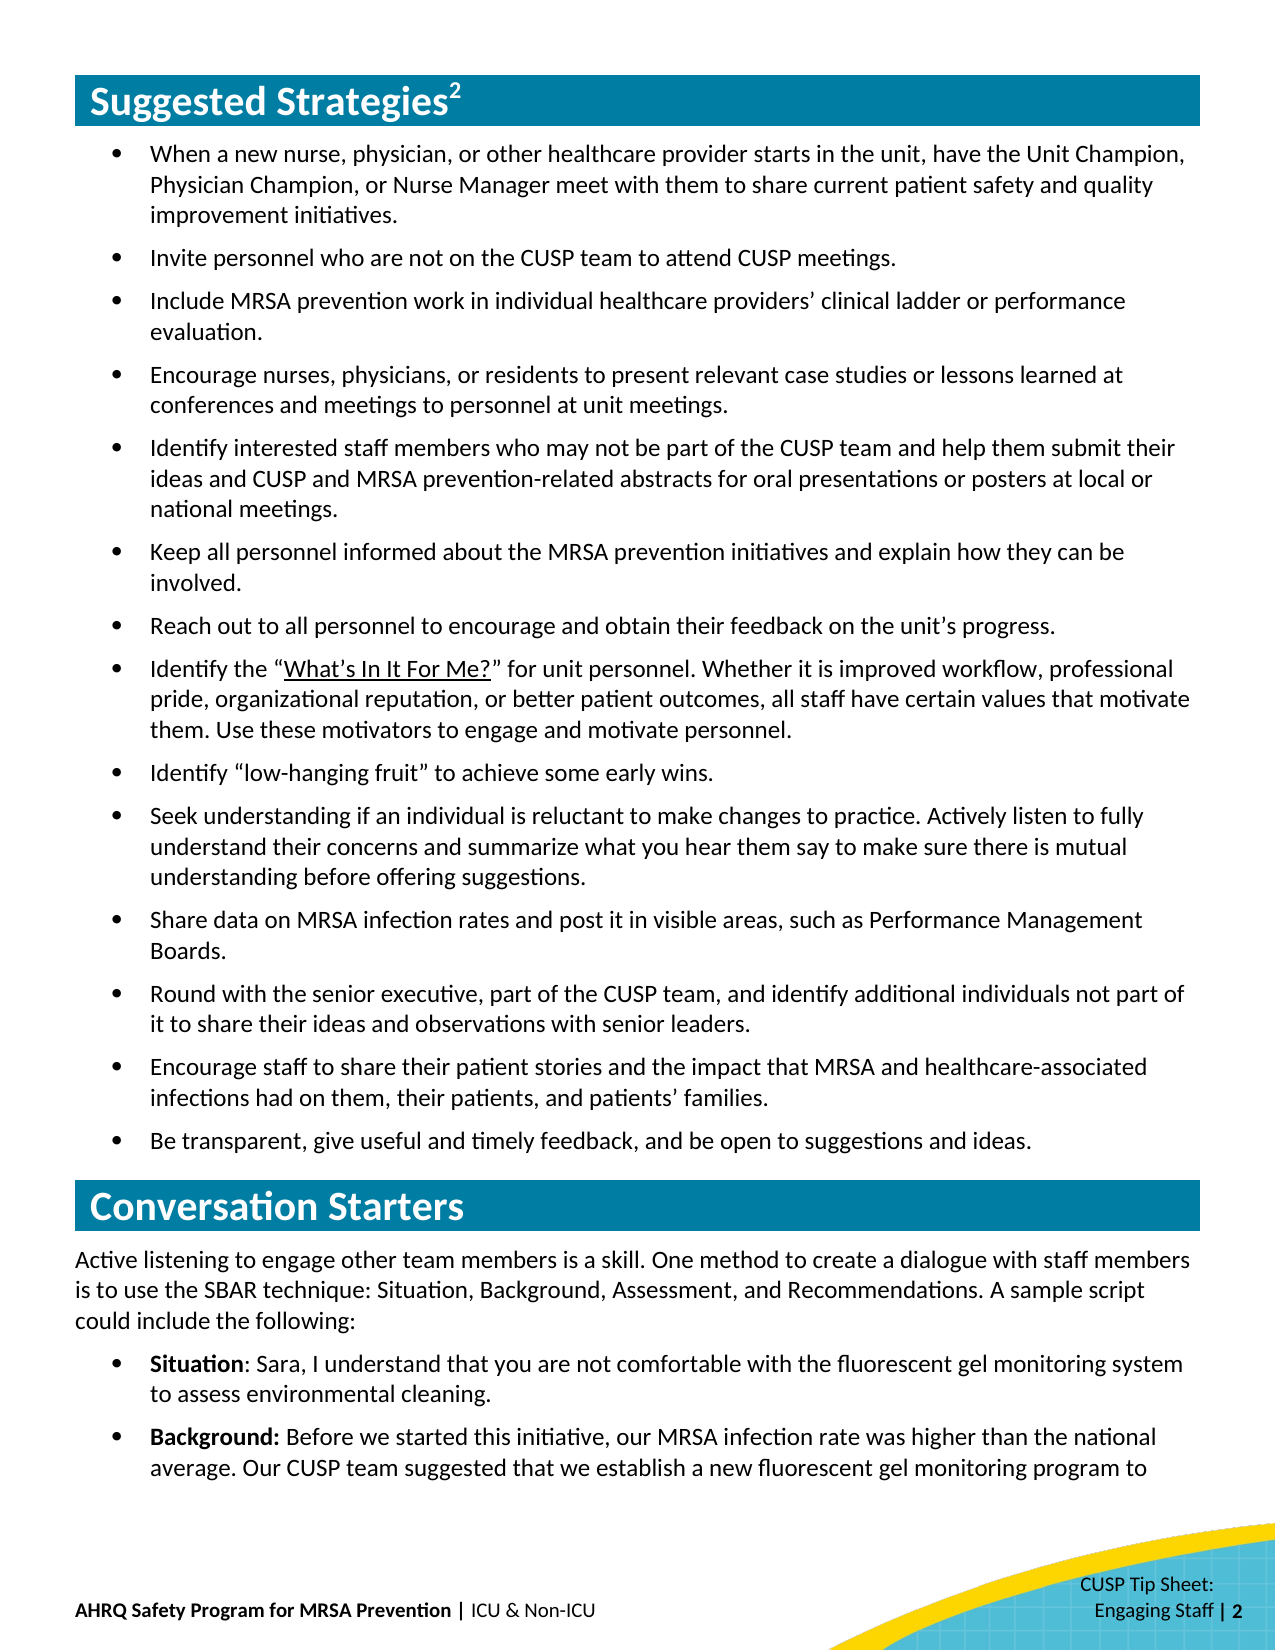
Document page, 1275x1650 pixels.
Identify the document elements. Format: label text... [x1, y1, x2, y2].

list Situation: Sara, I understand that you are not comfortable with the fluorescent gel monitoring system to assess environmental cleaning. [112, 1348, 1200, 1409]
list Include MRSA prevention work in individual healthcare providers’ clinical ladder or performance evaluation. [112, 285, 1200, 346]
list Seek understanding if an individual is reluctant to make changes to practice. Actively listen to fully understand their concerns and summarize what you hear them say to make sure there is mutual understanding before offering suggestions. [112, 800, 1200, 892]
subtitle Conversation Starters [75, 1180, 1200, 1231]
list Reach out to all personnel to encourage and obtain their feedback on the unit’s progress. [112, 610, 1200, 641]
list Identify interested staff members who may not be part of the CUSP team and help them submit their ideas and CUSP and MRSA prevention-related abstracts for oral presentations or posters at local or national meetings. [112, 432, 1200, 524]
list Encourage staff to share their patient stories and the impact that MRSA and healthcare-associated infections had on them, their patients, and patients’ families. [112, 1051, 1200, 1112]
text Active listening to engage other team members is a skill. One method to create a dialogue with staff members is to use the SBAR technique: Situation, Background, Assessment, and Recommendations. A sample script could include the following: [75, 1244, 1200, 1335]
list Identify the “What’s In It For Me?” for unit personnel. Whether it is improved workflow, professional pride, organizational reputation, or better patient outcomes, all staff have certain values that motivate them. Use these motivators to engage and motivate personnel. [112, 653, 1200, 745]
list Identify “low-hanging fruit” to achieve some early wins. [112, 757, 1200, 788]
list When a new nurse, physician, or other healthcare provider starts in the unit, have the Unit Champion, Physician Champion, or Nurse Manager meet with them to share current patient safety and quality improvement initiatives. [112, 138, 1200, 230]
list Round with the senior executive, part of the CUSP team, and identify additional individuals not part of it to share their ideas and observations with senior leaders. [112, 978, 1200, 1039]
subtitle Suggested Strategies2 [75, 75, 1200, 126]
list Invite personnel who are not on the CUSP team to attend CUSP meetings. [112, 242, 1200, 273]
list Be transparent, give useful and timely feedback, and be open to suggestions and ideas. [112, 1125, 1200, 1155]
list Share data on MRSA infection rates and post it in visible areas, such as Performance Management Boards. [112, 904, 1200, 965]
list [112, 1421, 1200, 1482]
list Keep all personnel informed about the MRSA prevention initiatives and explain how they can be involved. [112, 537, 1200, 598]
list Encourage nurses, physicians, or residents to present relevant case studies or lessons learned at conferences and meetings to personnel at unit meetings. [112, 359, 1200, 420]
picture [826, 1522, 1275, 1650]
